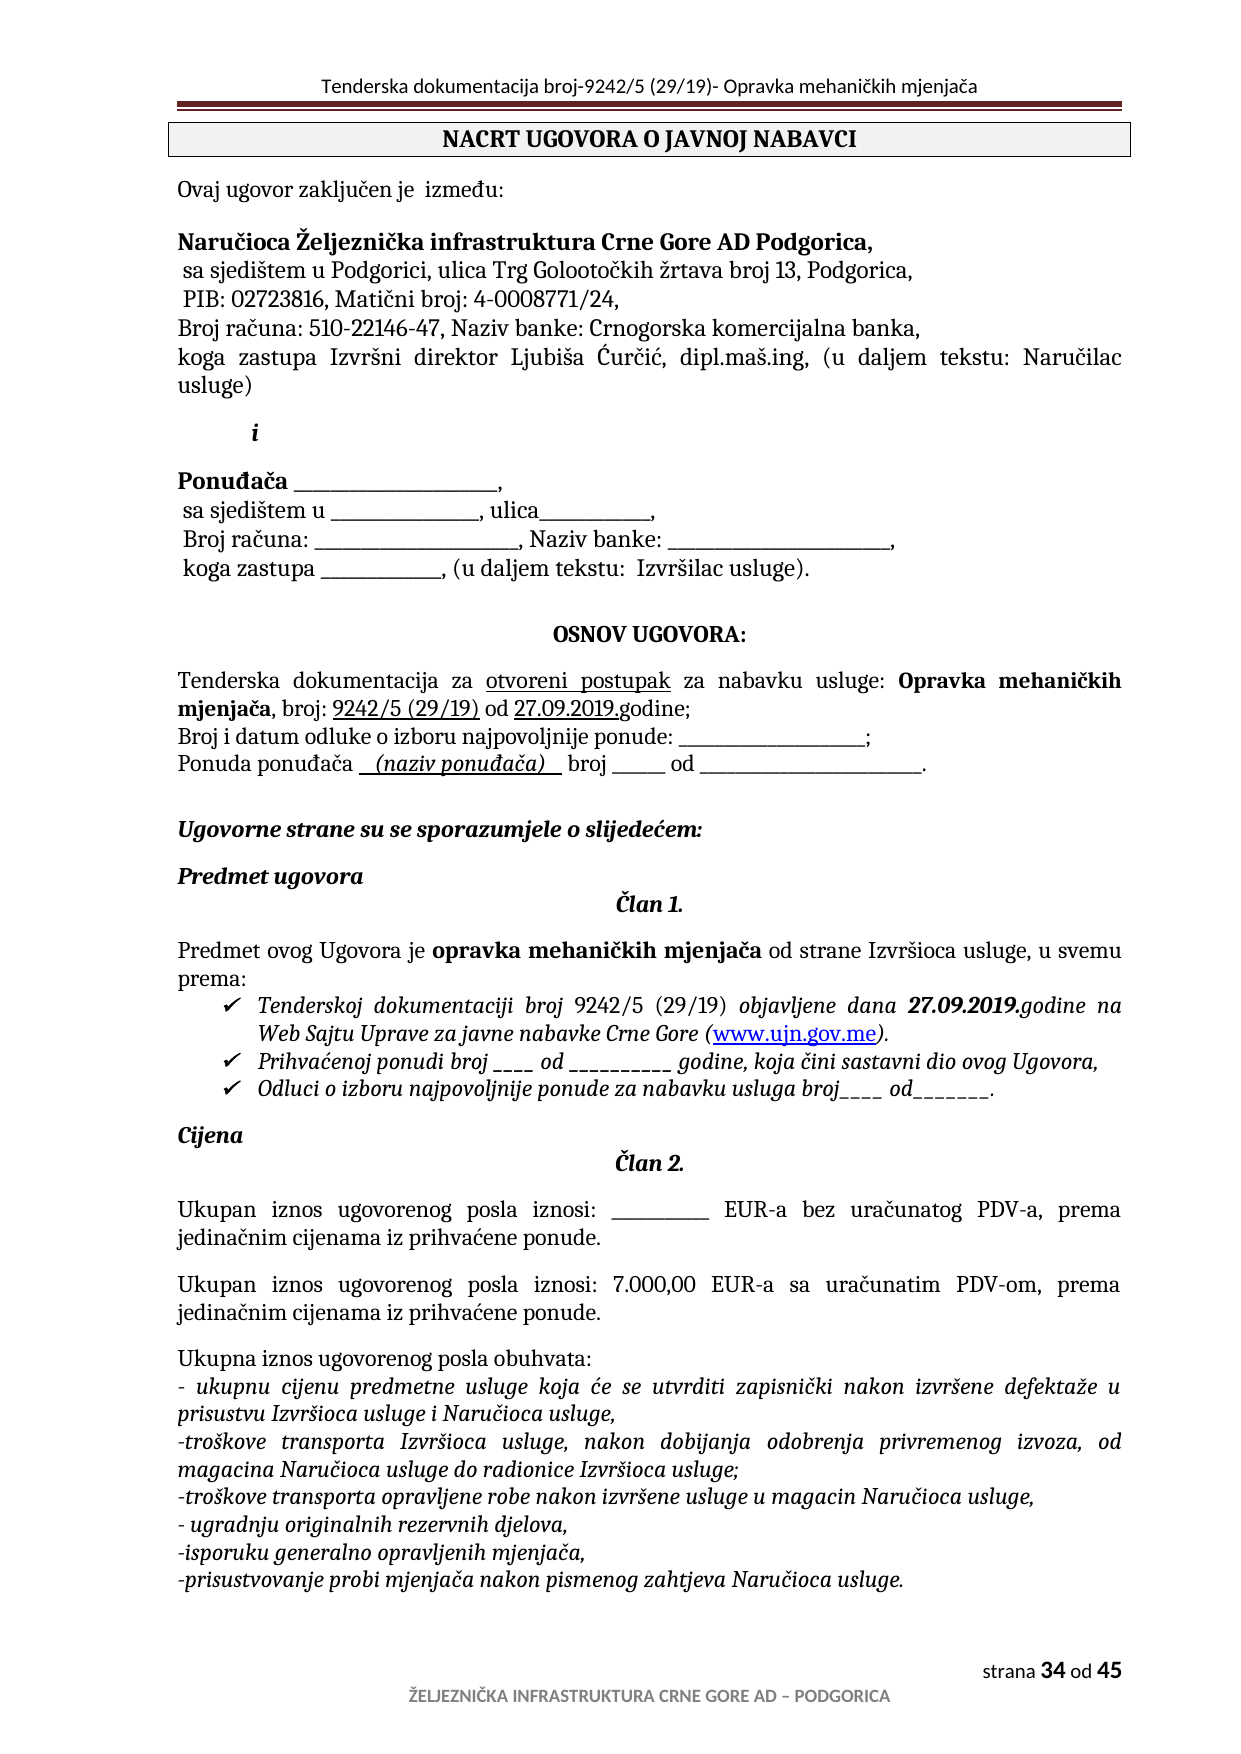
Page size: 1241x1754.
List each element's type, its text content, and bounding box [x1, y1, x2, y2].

text sa sjedištem u ________________, ulica____________, [177, 496, 1122, 525]
text sa sjedištem u Podgorici, ulica Trg Golootočkih žrtava broj 13, Podgorica, [177, 256, 1122, 285]
text Ukupan iznos ugovorenog posla iznosi: ___________ EUR-a bez uračunatog PDV-a, prema jedinačnim cijenama iz prihvaćene ponude. [177, 1196, 1122, 1252]
text Broj računa: ______________________, Naziv banke: ________________________, [177, 525, 1122, 553]
text i [177, 419, 1122, 448]
text koga zastupa Izvršni direktor Ljubiša Ćurčić, dipl.maš.ing, (u daljem tekstu: Naručilac usluge) [177, 343, 1122, 400]
text Ugovorne strane su se sporazumjele o slijedećem: [177, 816, 1122, 844]
text - ugradnju originalnih rezervnih djelova, [177, 1511, 1122, 1538]
text Član 2. [177, 1149, 1122, 1177]
text PIB: 02723816, Matični broj: 4-0008771/24, [177, 285, 1122, 314]
text -isporuku generalno opravljenih mjenjača, [177, 1538, 1122, 1566]
subtitle NACRT UGOVORA O JAVNOJ NABAVCI [169, 123, 1130, 156]
text Broj i datum odluke o izboru najpovoljnije ponude: _____________________; [177, 722, 1122, 750]
text Naručioca Željeznička infrastruktura Crne Gore AD Podgorica, [177, 228, 1122, 256]
text koga zastupa _____________, (u daljem tekstu: Izvršilac usluge). [177, 553, 1122, 582]
list Odluci o izboru najpovoljnije ponude za nabavku usluga broj____ od_______. [220, 1075, 1122, 1103]
list Prihvaćenoj ponudi broj ____ od __________ godine, koja čini sastavni dio ovog Ugovora, [220, 1048, 1122, 1075]
text Tenderska dokumentacija za otvoreni postupak za nabavku usluge: Opravka mehaničkih mjenjača, broj: 9242/5 (29/19) od 27.09.2019.godine; [177, 667, 1122, 722]
list Tenderskoj dokumentaciji broj 9242/5 (29/19) objavljene dana 27.09.2019.godine na Web Sajtu Uprave za javne nabavke Crne Gore (www.ujn.gov.me). [220, 992, 1122, 1048]
text -troškove transporta opravljene robe nakon izvršene usluge u magacin Naručioca usluge, [177, 1483, 1122, 1511]
text Cijena [177, 1122, 1122, 1149]
text Ukupna iznos ugovorenog posla obuhvata: [177, 1345, 1122, 1373]
text Član 1. [177, 890, 1122, 918]
text Ponuđača ______________________, [177, 467, 1122, 496]
text Ukupan iznos ugovorenog posla iznosi: 7.000,00 EUR-a sa uračunatim PDV-om, prema jedinačnim cijenama iz prihvaćene ponude. [177, 1271, 1122, 1326]
text Ovaj ugovor zaključen je između: [177, 176, 1122, 204]
text -prisustvovanje probi mjenjača nakon pismenog zahtjeva Naručioca usluge. [177, 1566, 1122, 1593]
text -troškove transporta Izvršioca usluge, nakon dobijanja odobrenja privremenog izvoza, od magacina Naručioca usluge do radionice Izvršioca usluge; [177, 1428, 1122, 1483]
text Ponuda ponuđača (naziv ponuđača) broj ______ od _________________________. [177, 750, 1122, 778]
text - ukupnu cijenu predmetne usluge koja će se utvrditi zapisnički nakon izvršene defektaže u prisustvu Izvršioca usluge i Naručioca usluge, [177, 1373, 1122, 1428]
text Broj računa: 510-22146-47, Naziv banke: Crnogorska komercijalna banka, [177, 314, 1122, 343]
text OSNOV UGOVORA: [177, 621, 1122, 648]
text Predmet ugovora [177, 863, 1122, 890]
text Predmet ovog Ugovora je opravka mehaničkih mjenjača od strane Izvršioca usluge, u svemu prema: [177, 937, 1122, 992]
